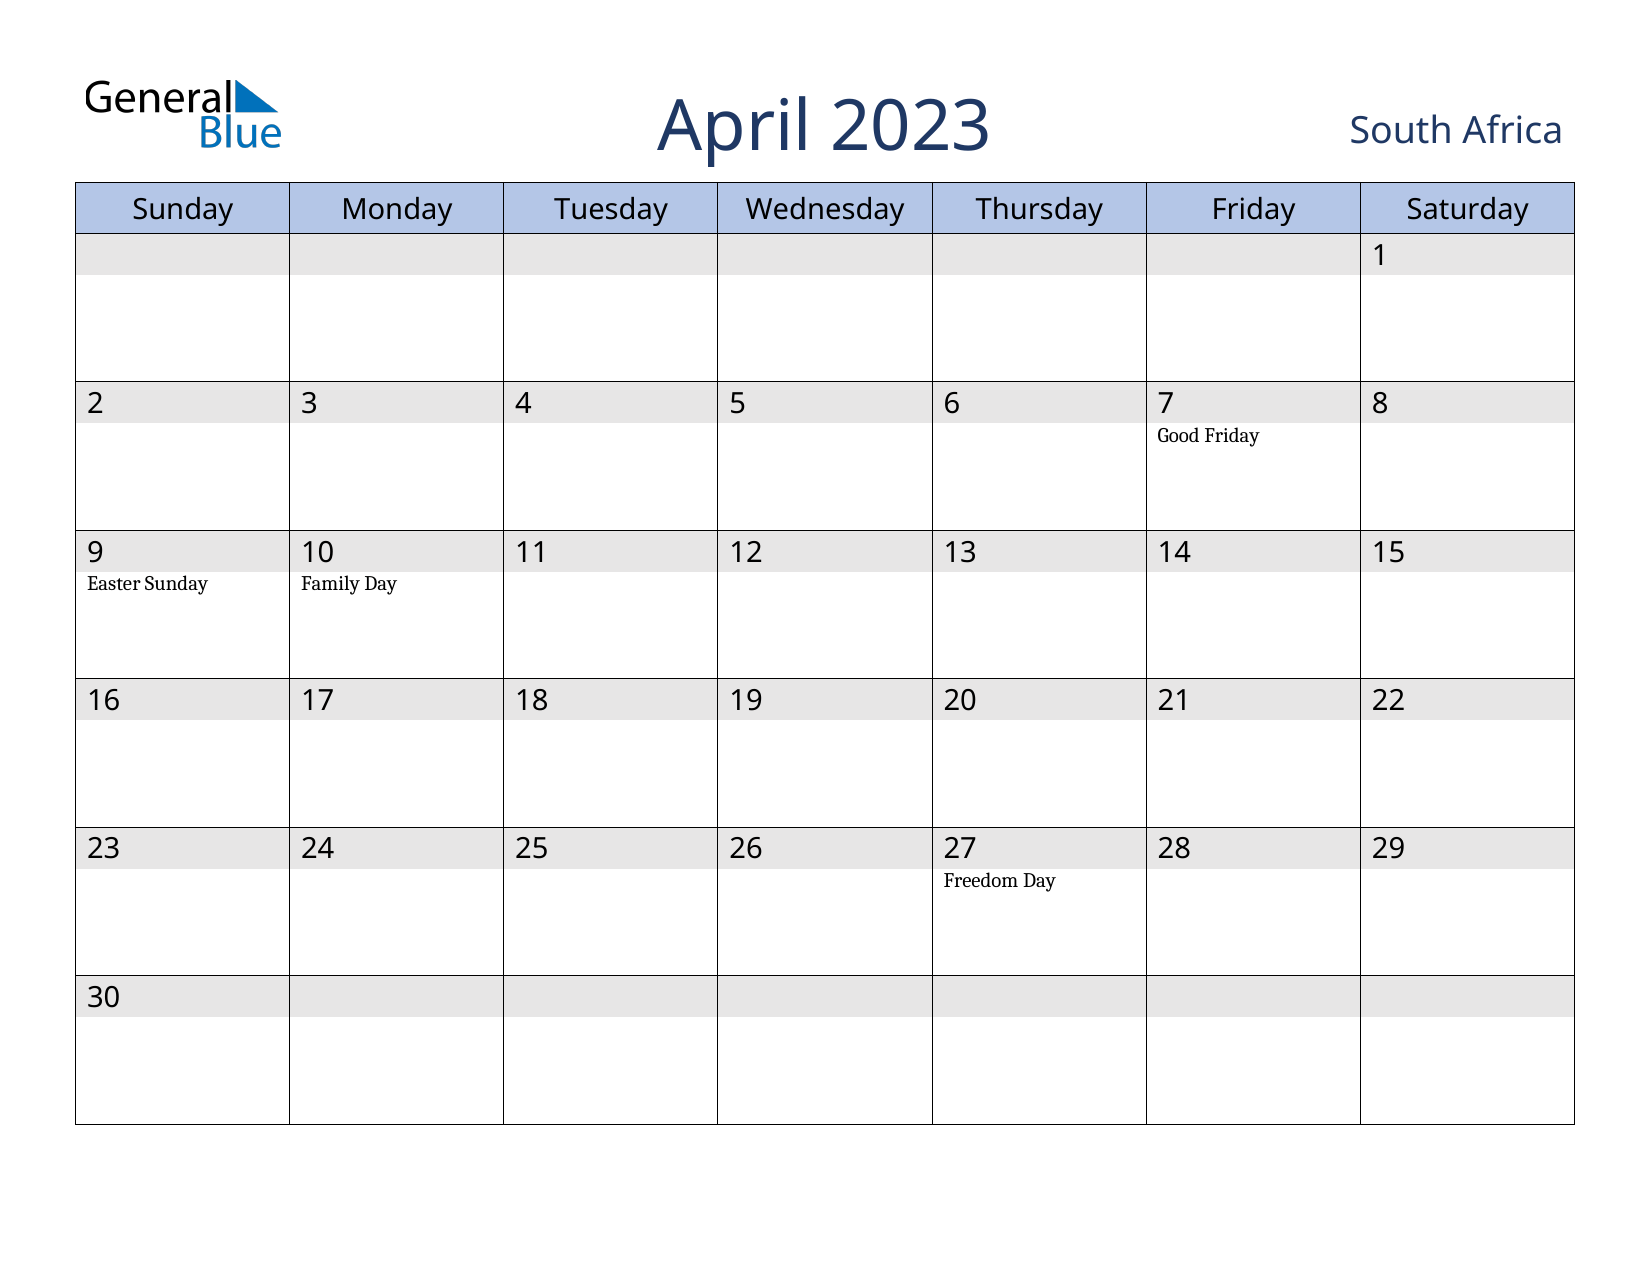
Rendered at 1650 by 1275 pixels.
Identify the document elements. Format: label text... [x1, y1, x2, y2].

table_cell Freedom Day [933, 869, 1146, 975]
table_cell [1147, 234, 1360, 275]
table_cell 2 [76, 382, 289, 423]
table_cell [1361, 976, 1574, 1017]
table_cell [504, 976, 717, 1017]
table_cell Saturday [1361, 183, 1574, 233]
table_cell [504, 869, 717, 975]
table_cell 1 [1361, 234, 1574, 275]
table_cell 27 [933, 828, 1146, 869]
table_header [76, 75, 503, 182]
table_cell [933, 1017, 1146, 1123]
table_cell [933, 720, 1146, 827]
table_cell [933, 976, 1146, 1017]
table_cell [1361, 720, 1574, 827]
table_cell [718, 275, 932, 381]
table_cell 24 [290, 828, 503, 869]
table_cell [290, 720, 503, 827]
table_cell [290, 869, 503, 975]
table_cell [933, 275, 1146, 381]
table_cell Good Friday [1147, 423, 1360, 530]
table_cell 8 [1361, 382, 1574, 423]
table_cell 18 [504, 679, 717, 720]
table_cell [76, 1017, 289, 1123]
table_cell 21 [1147, 679, 1360, 720]
table_cell [76, 275, 289, 381]
table_cell 22 [1361, 679, 1574, 720]
table_cell [1147, 720, 1360, 827]
table_cell [1147, 572, 1360, 678]
table_cell 12 [718, 531, 932, 572]
table_cell [504, 234, 717, 275]
table_cell Family Day [290, 572, 503, 678]
table_cell [76, 869, 289, 975]
table_cell 17 [290, 679, 503, 720]
table_cell [290, 275, 503, 381]
table_cell Monday [290, 183, 503, 233]
table_cell 16 [76, 679, 289, 720]
table_cell [504, 423, 717, 530]
table_cell [1147, 275, 1360, 381]
table_cell 5 [718, 382, 932, 423]
table_cell Sunday [76, 183, 289, 233]
table_cell [76, 234, 289, 275]
table_cell [504, 720, 717, 827]
table_cell 30 [76, 976, 289, 1017]
table_cell Easter Sunday [76, 572, 289, 678]
table_cell 20 [933, 679, 1146, 720]
table_cell 13 [933, 531, 1146, 572]
table_cell 25 [504, 828, 717, 869]
table_cell [1147, 976, 1360, 1017]
table_cell [504, 572, 717, 678]
table_cell [504, 1017, 717, 1123]
table_cell [290, 234, 503, 275]
table_cell Thursday [933, 183, 1146, 233]
table_cell [290, 423, 503, 530]
table_cell [718, 976, 932, 1017]
table_cell 6 [933, 382, 1146, 423]
table_header South Africa [1146, 75, 1574, 182]
table_cell 3 [290, 382, 503, 423]
table_cell [1361, 275, 1574, 381]
table_cell [718, 234, 932, 275]
table_cell 15 [1361, 531, 1574, 572]
table_cell 26 [718, 828, 932, 869]
table_cell 4 [504, 382, 717, 423]
table_cell [290, 1017, 503, 1123]
table_cell 28 [1147, 828, 1360, 869]
table_cell [1361, 869, 1574, 975]
table_cell [1361, 1017, 1574, 1123]
table_cell [718, 720, 932, 827]
table_cell [1361, 572, 1574, 678]
table_cell [718, 572, 932, 678]
table_cell [1147, 869, 1360, 975]
table_cell 14 [1147, 531, 1360, 572]
table_cell Friday [1147, 183, 1360, 233]
table_cell [290, 976, 503, 1017]
table_cell [718, 1017, 932, 1123]
table_cell [718, 869, 932, 975]
table_cell 7 [1147, 382, 1360, 423]
table_cell [933, 572, 1146, 678]
table_cell 29 [1361, 828, 1574, 869]
table_cell [1361, 423, 1574, 530]
table_cell [1147, 1017, 1360, 1123]
table_cell Tuesday [504, 183, 717, 233]
table_cell Wednesday [718, 183, 932, 233]
table_cell 9 [76, 531, 289, 572]
picture [86, 80, 281, 148]
table_cell [504, 275, 717, 381]
table_header April 2023 [504, 75, 1146, 182]
table_cell 19 [718, 679, 932, 720]
table_cell 11 [504, 531, 717, 572]
table_cell [933, 423, 1146, 530]
table_cell [76, 720, 289, 827]
table_cell [718, 423, 932, 530]
table_cell [933, 234, 1146, 275]
table_cell 10 [290, 531, 503, 572]
table_cell [76, 423, 289, 530]
table_cell 23 [76, 828, 289, 869]
